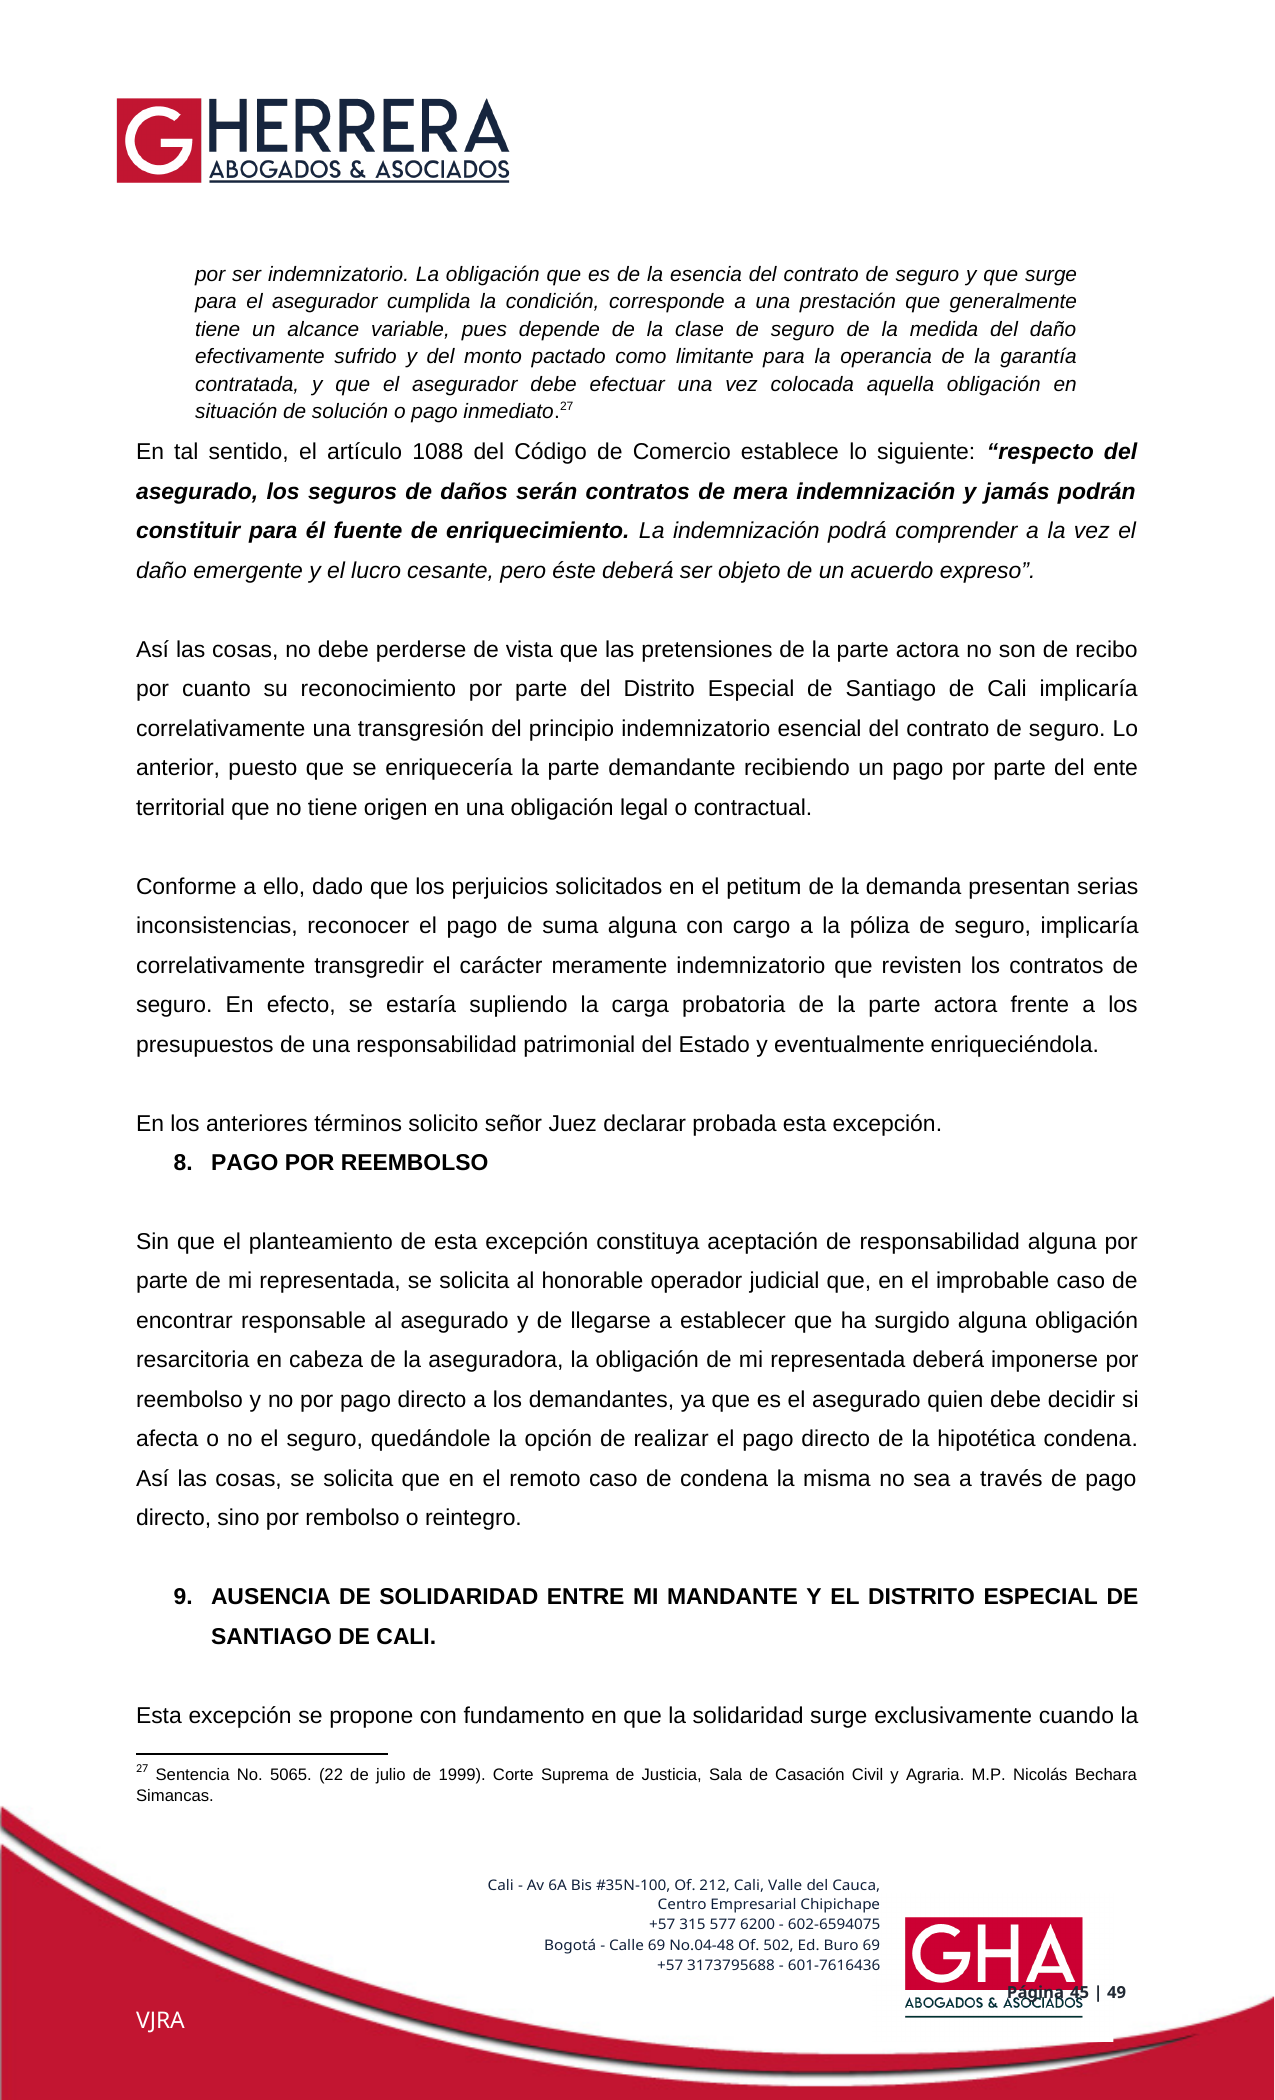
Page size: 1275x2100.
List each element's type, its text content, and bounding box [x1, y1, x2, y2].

list AUSENCIA DE SOLIDARIDAD ENTRE MI MANDANTE Y EL DISTRITO ESPECIAL DE SANTIAGO DE CALI. [173, 1583, 1139, 1649]
list PAGO POR REEMBOLSO [173, 1149, 1139, 1175]
picture [0, 1793, 1275, 2100]
text Conforme a ello, dado que los perjuicios solicitados en el petitum de la demanda presentan serias inconsistencias, reconocer el pago de suma alguna con cargo a la póliza de seguro, implicaría correlativamente transgredir el carácter meramente indemnizatorio que revisten los contratos de seguro. En efecto, se estaría supliendo la carga probatoria de la parte actora frente a los presupuestos de una responsabilidad patrimonial del Estado y eventualmente enriqueciéndola. [136, 873, 1139, 1057]
picture [96, 75, 529, 206]
text Sin que el planteamiento de esta excepción constituya aceptación de responsabilidad alguna por parte de mi representada, se solicita al honorable operador judicial que, en el improbable caso de encontrar responsable al asegurado y de llegarse a establecer que ha surgido alguna obligación resarcitoria en cabeza de la aseguradora, la obligación de mi representada deberá imponerse por reembolso y no por pago directo a los demandantes, ya que es el asegurado quien debe decidir si afecta o no el seguro, quedándole la opción de realizar el pago directo de la hipotética condena. Así las cosas, se solicita que en el remoto caso de condena la misma no sea a través de pago directo, sino por rembolso o reintegro. [136, 1228, 1139, 1531]
text En tal sentido, el artículo 1088 del Código de Comercio establece lo siguiente: “respecto del asegurado, los seguros de daños serán contratos de mera indemnización y jamás podrán constituir para él fuente de enriquecimiento. La indemnización podrá comprender a la vez el daño emergente y el lucro cesante, pero éste deberá ser objeto de un acuerdo expreso”. [136, 438, 1139, 583]
text En los anteriores términos solicito señor Juez declarar probada esta excepción. [136, 1109, 1139, 1136]
text Así las cosas, no debe perderse de vista que las pretensiones de la parte actora no son de recibo por cuanto su reconocimiento por parte del Distrito Especial de Santiago de Cali implicaría correlativamente una transgresión del principio indemnizatorio esencial del contrato de seguro. Lo anterior, puesto que se enriquecería la parte demandante recibiendo un pago por parte del ente territorial que no tiene origen en una obligación legal o contractual. [136, 636, 1139, 820]
